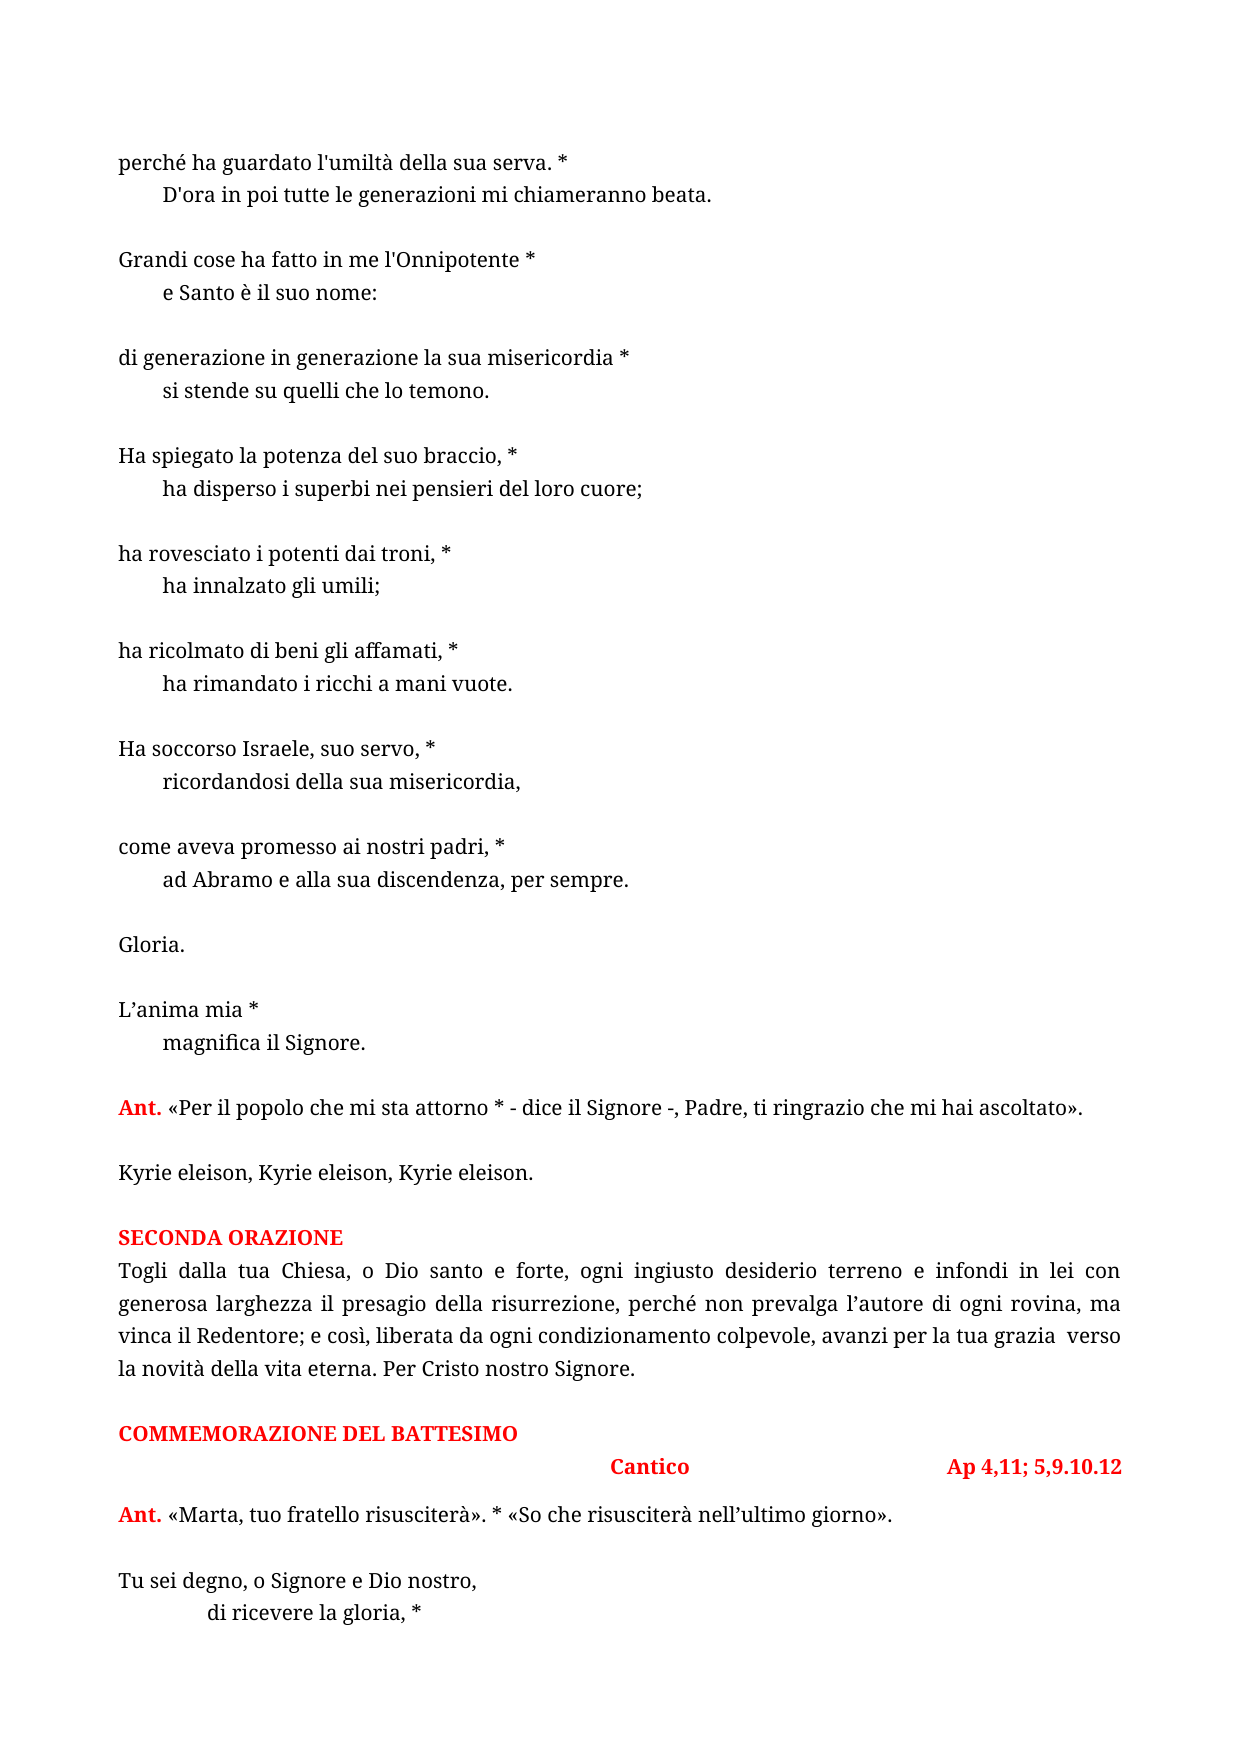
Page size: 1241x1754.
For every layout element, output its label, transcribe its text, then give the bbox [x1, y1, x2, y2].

text COMMEMORAZIONE DEL BATTESIMO [118, 1419, 1122, 1448]
text D'ora in poi tutte le generazioni mi chiameranno beata. [118, 180, 1122, 209]
text ricordandosi della sua misericordia, [118, 767, 1122, 796]
text si stende su quelli che lo temono. [118, 376, 1122, 404]
text Togli dalla tua Chiesa, o Dio santo e forte, ogni ingiusto desiderio terreno e infondi in lei con generosa larghezza il presagio della risurrezione, perché non prevalga l’autore di ogni rovina, ma vinca il Redentore; e così, liberata da ogni condizionamento colpevole, avanzi per la tua grazia verso la novità della vita eterna. Per Cristo nostro Signore. [118, 1256, 1122, 1382]
text ha innalzato gli umili; [118, 571, 1122, 600]
text Ant. «Per il popolo che mi sta attorno * - dice il Signore -, Padre, ti ringrazio che mi hai ascoltato». [118, 1093, 1122, 1122]
text Cantico Ap 4,11; 5,9.10.12 [118, 1452, 1122, 1480]
text ha disperso i superbi nei pensieri del loro cuore; [118, 474, 1122, 502]
text SECONDA ORAZIONE [118, 1223, 1122, 1252]
text ha ricolmato di beni gli affamati, * [118, 637, 1122, 665]
text come aveva promesso ai nostri padri, * [118, 832, 1122, 861]
text Ha spiegato la potenza del suo braccio, * [118, 441, 1122, 469]
text Gloria. [118, 930, 1122, 958]
text Tu sei degno, o Signore e Dio nostro, [118, 1566, 1122, 1594]
text ad Abramo e alla sua discendenza, per sempre. [118, 865, 1122, 893]
text e Santo è il suo nome: [118, 278, 1122, 306]
text perché ha guardato l'umiltà della sua serva. * [118, 148, 1122, 176]
text ha rimandato i ricchi a mani vuote. [118, 669, 1122, 698]
text ha rovesciato i potenti dai troni, * [118, 539, 1122, 567]
text Grandi cose ha fatto in me l'Onnipotente * [118, 245, 1122, 274]
text di ricevere la gloria, * [118, 1598, 1122, 1627]
text L’anima mia * [118, 995, 1122, 1024]
text Kyrie eleison, Kyrie eleison, Kyrie eleison. [118, 1158, 1122, 1187]
text Ha soccorso Israele, suo servo, * [118, 734, 1122, 763]
text di generazione in generazione la sua misericordia * [118, 343, 1122, 372]
text Ant. «Marta, tuo fratello risusciterà». * «So che risusciterà nell’ultimo giorno». [118, 1501, 1122, 1529]
text magnifica il Signore. [118, 1028, 1122, 1056]
